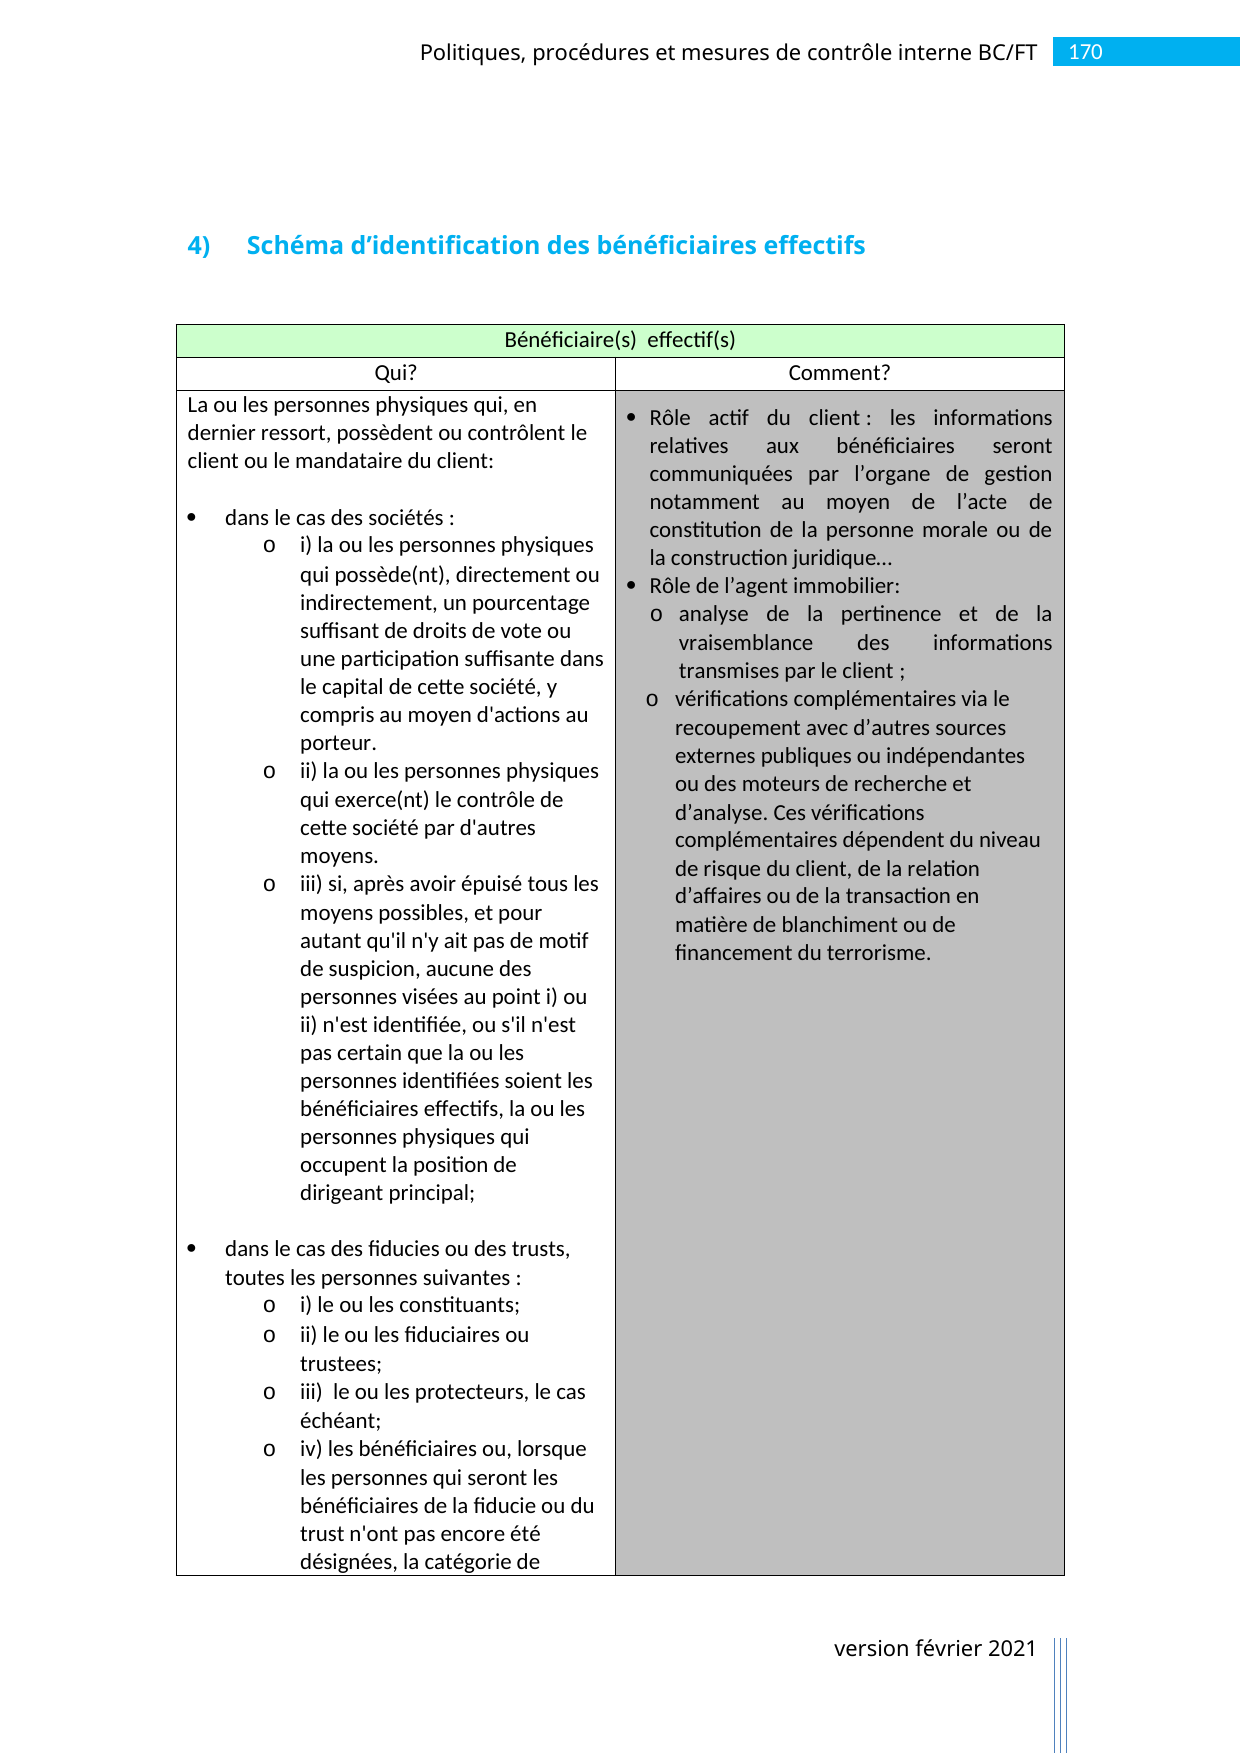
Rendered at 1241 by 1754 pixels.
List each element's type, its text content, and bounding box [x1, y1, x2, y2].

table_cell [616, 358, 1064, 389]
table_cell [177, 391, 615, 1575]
list Schéma d’identification des bénéficiaires effectifs [187, 227, 1053, 261]
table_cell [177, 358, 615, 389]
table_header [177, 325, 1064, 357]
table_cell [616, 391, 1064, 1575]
